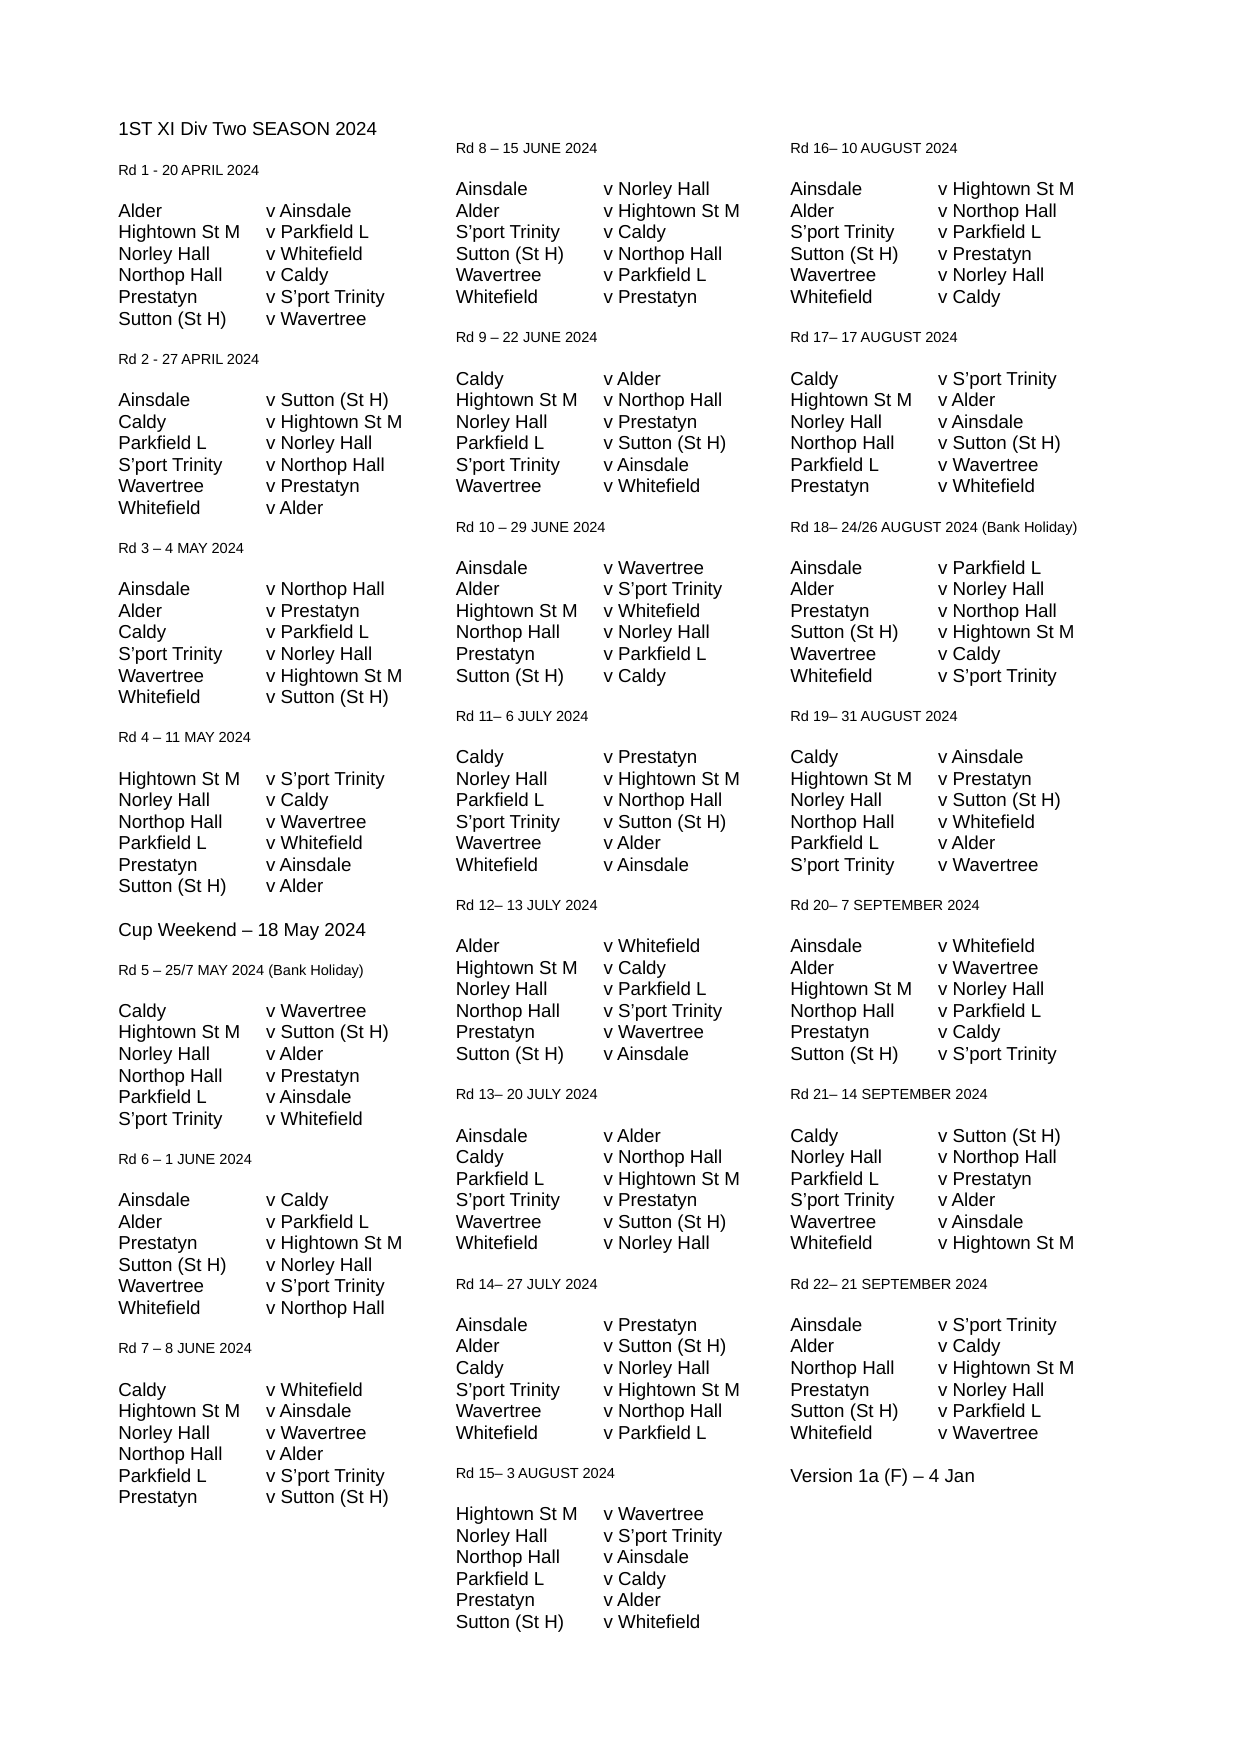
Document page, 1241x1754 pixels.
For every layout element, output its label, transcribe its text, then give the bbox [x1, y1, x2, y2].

text S’port Trinity v Sutton (St H) [456, 811, 784, 832]
text Caldy v Prestatyn [456, 746, 784, 767]
text Alder v Ainsdale [118, 199, 450, 221]
text Ainsdale v Whitefield [790, 935, 1122, 957]
text Ainsdale v S’port Trinity [790, 1314, 1122, 1335]
text Whitefield v S’port Trinity [790, 664, 1122, 686]
text Ainsdale v Hightown St M [790, 178, 1122, 199]
text Caldy v Norley Hall [456, 1357, 784, 1378]
text Rd 13– 20 JULY 2024 [456, 1086, 784, 1103]
text Hightown St M v Northop Hall [456, 389, 784, 410]
text Caldy v Ainsdale [790, 746, 1122, 767]
text Rd 4 – 11 MAY 2024 [118, 729, 450, 746]
text Prestatyn v Wavertree [456, 1021, 784, 1043]
text S’port Trinity v Caldy [456, 221, 784, 243]
text Whitefield v Wavertree [790, 1421, 1122, 1443]
text Whitefield v Alder [118, 497, 450, 518]
text Caldy v Northop Hall [456, 1146, 784, 1167]
text Ainsdale v Prestatyn [456, 1314, 784, 1335]
text Norley Hall v Prestatyn [456, 410, 784, 432]
text Rd 19– 31 AUGUST 2024 [790, 707, 1122, 724]
text S’port Trinity v Whitefield [118, 1108, 450, 1129]
text 1ST XI Div Two SEASON 2024 [118, 118, 450, 140]
text Parkfield L v Alder [790, 832, 1122, 854]
text Rd 18– 24/26 AUGUST 2024 (Bank Holiday) [790, 518, 1122, 535]
text Ainsdale v Parkfield L [790, 557, 1122, 578]
text Ainsdale v Caldy [118, 1189, 450, 1211]
text Norley Hall v Northop Hall [790, 1146, 1122, 1167]
text Prestatyn v Ainsdale [118, 854, 450, 875]
text Prestatyn v Caldy [790, 1021, 1122, 1043]
text S’port Trinity v Hightown St M [456, 1378, 784, 1400]
text S’port Trinity v Wavertree [790, 854, 1122, 875]
text Ainsdale v Sutton (St H) [118, 389, 450, 410]
text Parkfield L v Caldy [456, 1568, 784, 1589]
text Rd 7 – 8 JUNE 2024 [118, 1340, 450, 1357]
text Rd 6 – 1 JUNE 2024 [118, 1151, 450, 1167]
text Rd 8 – 15 JUNE 2024 [456, 140, 784, 156]
text Prestatyn v Whitefield [790, 475, 1122, 497]
text Parkfield L v Norley Hall [118, 432, 450, 453]
text Version 1a (F) – 4 Jan [790, 1464, 1122, 1486]
text Parkfield L v Northop Hall [456, 789, 784, 811]
text Parkfield L v Ainsdale [118, 1086, 450, 1108]
text Norley Hall v Alder [118, 1043, 450, 1064]
text Caldy v Whitefield [118, 1378, 450, 1400]
text Caldy v Alder [456, 367, 784, 389]
text Alder v Northop Hall [790, 199, 1122, 221]
text Northop Hall v Wavertree [118, 811, 450, 832]
text Prestatyn v Northop Hall [790, 600, 1122, 621]
text Parkfield L v Sutton (St H) [456, 432, 784, 453]
text Sutton (St H) v Wavertree [118, 307, 450, 329]
text Hightown St M v Ainsdale [118, 1400, 450, 1421]
text Norley Hall v Sutton (St H) [790, 789, 1122, 811]
text Northop Hall v Norley Hall [456, 621, 784, 643]
text Sutton (St H) v Norley Hall [118, 1254, 450, 1275]
text Ainsdale v Norley Hall [456, 178, 784, 199]
text Wavertree v Parkfield L [456, 264, 784, 286]
text Sutton (St H) v Prestatyn [790, 243, 1122, 264]
text Hightown St M v S’port Trinity [118, 767, 450, 789]
text Wavertree v Hightown St M [118, 664, 450, 686]
text Rd 14– 27 JULY 2024 [456, 1275, 784, 1292]
text S’port Trinity v Prestatyn [456, 1189, 784, 1211]
text Hightown St M v Wavertree [456, 1503, 784, 1524]
text Rd 12– 13 JULY 2024 [456, 897, 784, 913]
text Ainsdale v Alder [456, 1124, 784, 1146]
text Whitefield v Ainsdale [456, 854, 784, 875]
text Prestatyn v Alder [456, 1589, 784, 1611]
text Hightown St M v Parkfield L [118, 221, 450, 243]
text Hightown St M v Caldy [456, 957, 784, 978]
text Parkfield L v Hightown St M [456, 1167, 784, 1189]
text Northop Hall v Hightown St M [790, 1357, 1122, 1378]
text Alder v Hightown St M [456, 199, 784, 221]
text Rd 1 - 20 APRIL 2024 [118, 161, 450, 178]
text Rd 5 – 25/7 MAY 2024 (Bank Holiday) [118, 961, 450, 978]
text Wavertree v Alder [456, 832, 784, 854]
text Whitefield v Northop Hall [118, 1297, 450, 1318]
text Wavertree v Northop Hall [456, 1400, 784, 1421]
text Prestatyn v Hightown St M [118, 1232, 450, 1254]
text Northop Hall v Whitefield [790, 811, 1122, 832]
text Rd 20– 7 SEPTEMBER 2024 [790, 897, 1122, 913]
text Whitefield v Norley Hall [456, 1232, 784, 1254]
text Norley Hall v Parkfield L [456, 978, 784, 1000]
text Wavertree v Prestatyn [118, 475, 450, 497]
text Caldy v Sutton (St H) [790, 1124, 1122, 1146]
text Sutton (St H) v Hightown St M [790, 621, 1122, 643]
text Prestatyn v S’port Trinity [118, 286, 450, 307]
text Whitefield v Caldy [790, 286, 1122, 307]
text S’port Trinity v Ainsdale [456, 453, 784, 475]
text Whitefield v Prestatyn [456, 286, 784, 307]
text Caldy v Hightown St M [118, 410, 450, 432]
text S’port Trinity v Norley Hall [118, 643, 450, 664]
text Wavertree v Ainsdale [790, 1211, 1122, 1232]
text Alder v Caldy [790, 1335, 1122, 1357]
text Caldy v S’port Trinity [790, 367, 1122, 389]
text Wavertree v Sutton (St H) [456, 1211, 784, 1232]
text Sutton (St H) v S’port Trinity [790, 1043, 1122, 1064]
text Northop Hall v Prestatyn [118, 1064, 450, 1086]
text Ainsdale v Northop Hall [118, 578, 450, 600]
text Parkfield L v Whitefield [118, 832, 450, 854]
text Whitefield v Hightown St M [790, 1232, 1122, 1254]
text Sutton (St H) v Northop Hall [456, 243, 784, 264]
text S’port Trinity v Parkfield L [790, 221, 1122, 243]
text Rd 16– 10 AUGUST 2024 [790, 140, 1122, 156]
text Whitefield v Sutton (St H) [118, 686, 450, 707]
text Northop Hall v Ainsdale [456, 1546, 784, 1568]
text Norley Hall v S’port Trinity [456, 1524, 784, 1546]
text Alder v Parkfield L [118, 1211, 450, 1232]
text Northop Hall v Alder [118, 1443, 450, 1464]
text Norley Hall v Whitefield [118, 243, 450, 264]
text S’port Trinity v Northop Hall [118, 453, 450, 475]
text Sutton (St H) v Alder [118, 875, 450, 897]
text Norley Hall v Hightown St M [456, 767, 784, 789]
text Sutton (St H) v Parkfield L [790, 1400, 1122, 1421]
text Rd 11– 6 JULY 2024 [456, 707, 784, 724]
text Alder v Whitefield [456, 935, 784, 957]
text Prestatyn v Parkfield L [456, 643, 784, 664]
text Parkfield L v Prestatyn [790, 1167, 1122, 1189]
text Rd 22– 21 SEPTEMBER 2024 [790, 1275, 1122, 1292]
text Rd 21– 14 SEPTEMBER 2024 [790, 1086, 1122, 1103]
text Rd 17– 17 AUGUST 2024 [790, 329, 1122, 346]
text Wavertree v S’port Trinity [118, 1275, 450, 1297]
text Hightown St M v Prestatyn [790, 767, 1122, 789]
text Caldy v Parkfield L [118, 621, 450, 643]
text Sutton (St H) v Whitefield [456, 1611, 784, 1632]
text Parkfield L v Wavertree [790, 453, 1122, 475]
text Northop Hall v Parkfield L [790, 1000, 1122, 1021]
text Cup Weekend – 18 May 2024 [118, 918, 450, 940]
text Prestatyn v Sutton (St H) [118, 1486, 450, 1508]
text Caldy v Wavertree [118, 1000, 450, 1021]
text Wavertree v Whitefield [456, 475, 784, 497]
text Rd 3 – 4 MAY 2024 [118, 540, 450, 557]
text Sutton (St H) v Ainsdale [456, 1043, 784, 1064]
text Ainsdale v Wavertree [456, 557, 784, 578]
text Whitefield v Parkfield L [456, 1421, 784, 1443]
text Wavertree v Norley Hall [790, 264, 1122, 286]
text Alder v Wavertree [790, 957, 1122, 978]
text Rd 15– 3 AUGUST 2024 [456, 1464, 784, 1481]
text Parkfield L v S’port Trinity [118, 1464, 450, 1486]
text Northop Hall v Sutton (St H) [790, 432, 1122, 453]
text Norley Hall v Wavertree [118, 1421, 450, 1443]
text Norley Hall v Ainsdale [790, 410, 1122, 432]
text Rd 2 - 27 APRIL 2024 [118, 351, 450, 367]
text Hightown St M v Whitefield [456, 600, 784, 621]
text S’port Trinity v Alder [790, 1189, 1122, 1211]
text Hightown St M v Alder [790, 389, 1122, 410]
text Wavertree v Caldy [790, 643, 1122, 664]
text Sutton (St H) v Caldy [456, 664, 784, 686]
text Prestatyn v Norley Hall [790, 1378, 1122, 1400]
text Norley Hall v Caldy [118, 789, 450, 811]
text Alder v Sutton (St H) [456, 1335, 784, 1357]
text Rd 10 – 29 JUNE 2024 [456, 518, 784, 535]
text Alder v Norley Hall [790, 578, 1122, 600]
text Northop Hall v S’port Trinity [456, 1000, 784, 1021]
text Alder v Prestatyn [118, 600, 450, 621]
text Alder v S’port Trinity [456, 578, 784, 600]
text Hightown St M v Sutton (St H) [118, 1021, 450, 1043]
text Northop Hall v Caldy [118, 264, 450, 286]
text Hightown St M v Norley Hall [790, 978, 1122, 1000]
text Rd 9 – 22 JUNE 2024 [456, 329, 784, 346]
